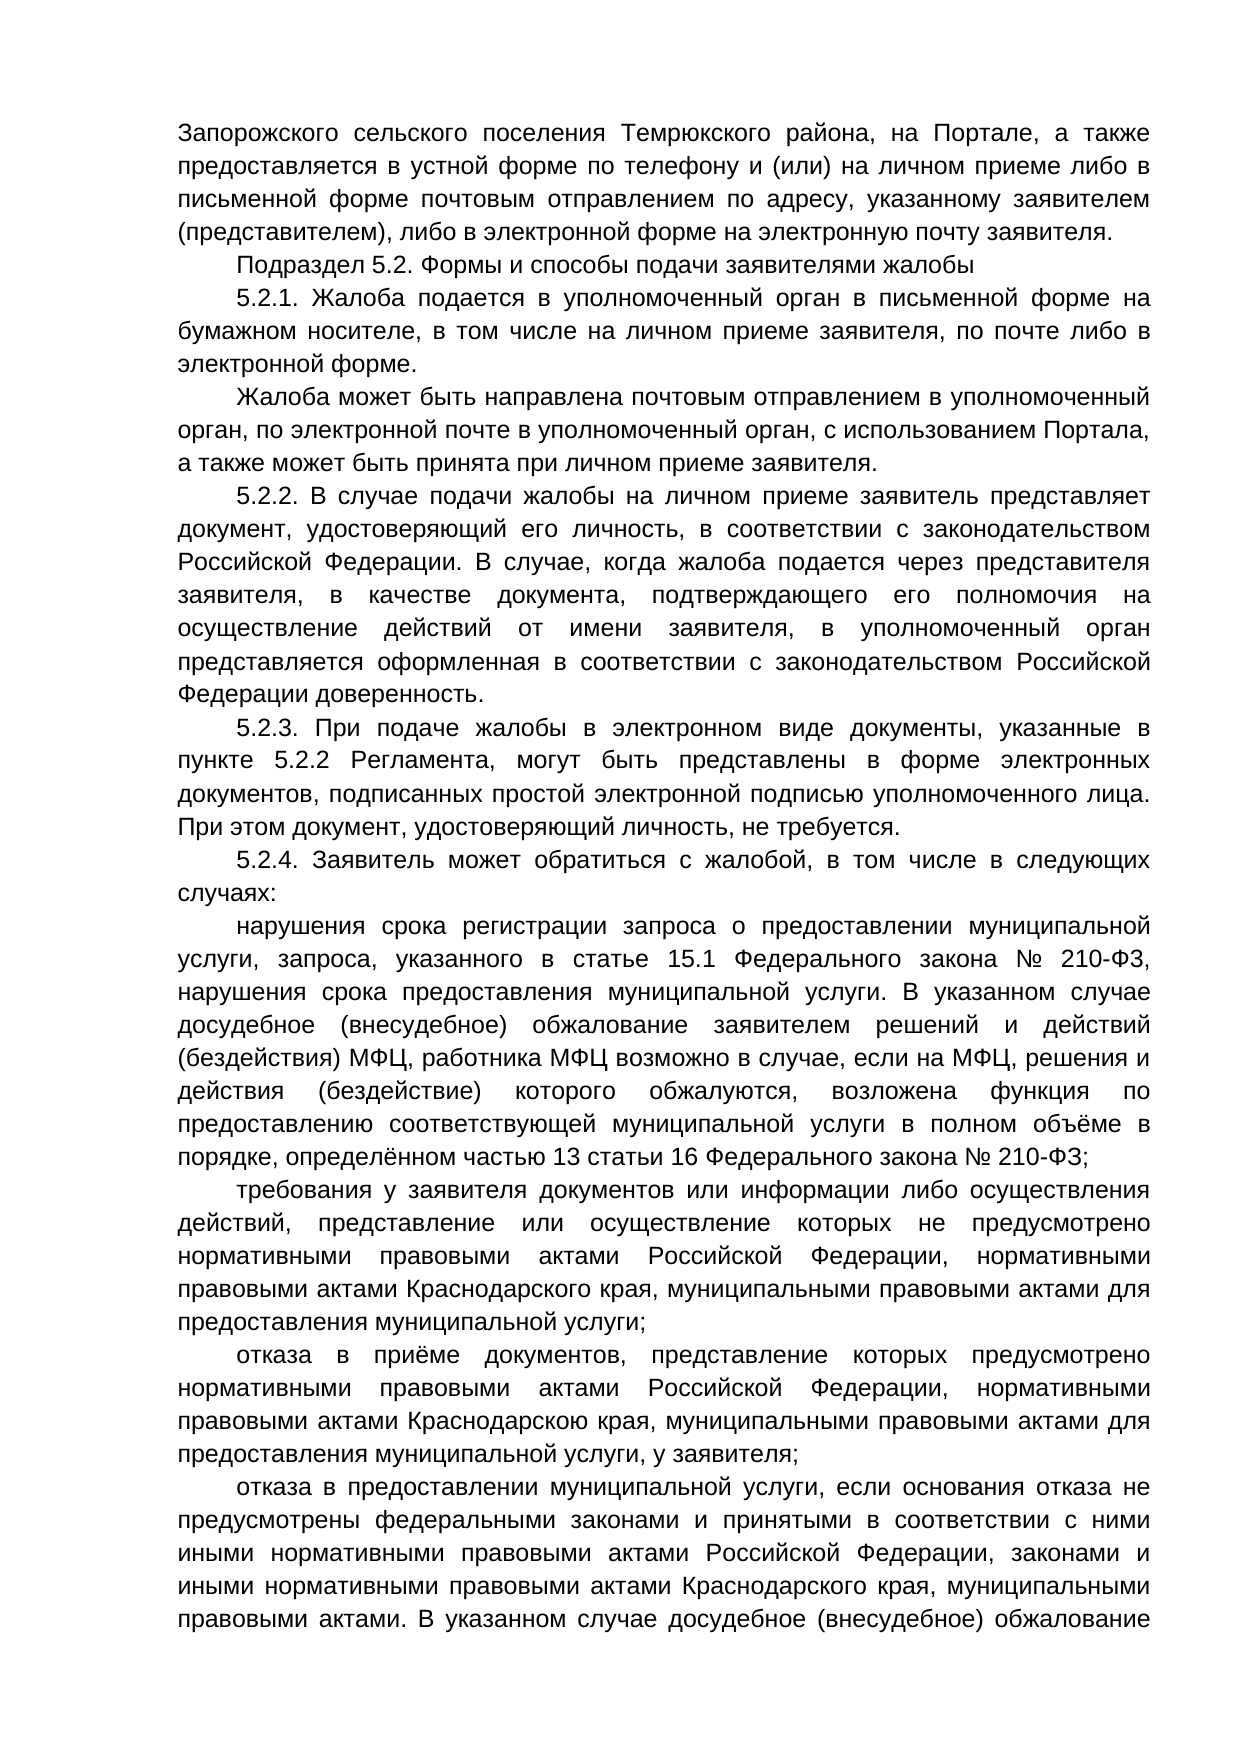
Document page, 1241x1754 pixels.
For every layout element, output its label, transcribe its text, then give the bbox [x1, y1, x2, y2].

text нарушения срока регистрации запроса о предоставлении муниципальной услуги, запроса, указанного в статье 15.1 Федерального закона № 210-Ф3, нарушения срока предоставления муниципальной услуги. В указанном случае досудебное (внесудебное) обжалование заявителем решений и действий (бездействия) МФЦ, работника МФЦ возможно в случае, если на МФЦ, решения и действия (бездействие) которого обжалуются, возложена функция по предоставлению соответствующей муниципальной услуги в полном объёме в порядке, определённом частью 13 статьи 16 Федерального закона № 210-ФЗ; [177, 911, 1152, 1171]
text 5.2.1. Жалоба подается в уполномоченный орган в письменной форме на бумажном носителе, в том числе на личном приеме заявителя, по почте либо в электронной форме. [177, 283, 1152, 378]
text требования у заявителя документов или информации либо осуществления действий, представление или осуществление которых не предусмотрено нормативными правовыми актами Российской Федерации, нормативными правовыми актами Краснодарского края, муниципальными правовыми актами для предоставления муниципальной услуги; [177, 1175, 1152, 1336]
text 5.2.3. При подаче жалобы в электронном виде документы, указанные в пункте 5.2.2 Регламента, могут быть представлены в форме электронных документов, подписанных простой электронной подписью уполномоченного лица. При этом документ, удостоверяющий личность, не требуется. [177, 712, 1152, 840]
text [177, 118, 1152, 246]
text Жалоба может быть направлена почтовым отправлением в уполномоченный орган, по электронной почте в уполномоченный орган, с использованием Портала, а также может быть принята при личном приеме заявителя. [177, 382, 1152, 477]
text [177, 1472, 1152, 1633]
text отказа в приёме документов, представление которых предусмотрено нормативными правовыми актами Российской Федерации, нормативными правовыми актами Краснодарскою края, муниципальными правовыми актами для предоставления муниципальной услуги, у заявителя; [177, 1340, 1152, 1468]
text Подраздел 5.2. Формы и способы подачи заявителями жалобы [177, 250, 1152, 279]
text 5.2.4. Заявитель может обратиться с жалобой, в том числе в следующих случаях: [177, 844, 1152, 906]
text 5.2.2. В случае подачи жалобы на личном приеме заявитель представляет документ, удостоверяющий его личность, в соответствии с законодательством Российской Федерации. В случае, когда жалоба подается через представителя заявителя, в качестве документа, подтверждающего его полномочия на осуществление действий от имени заявителя, в уполномоченный орган представляется оформленная в соответствии с законодательством Российской Федерации доверенность. [177, 481, 1152, 708]
